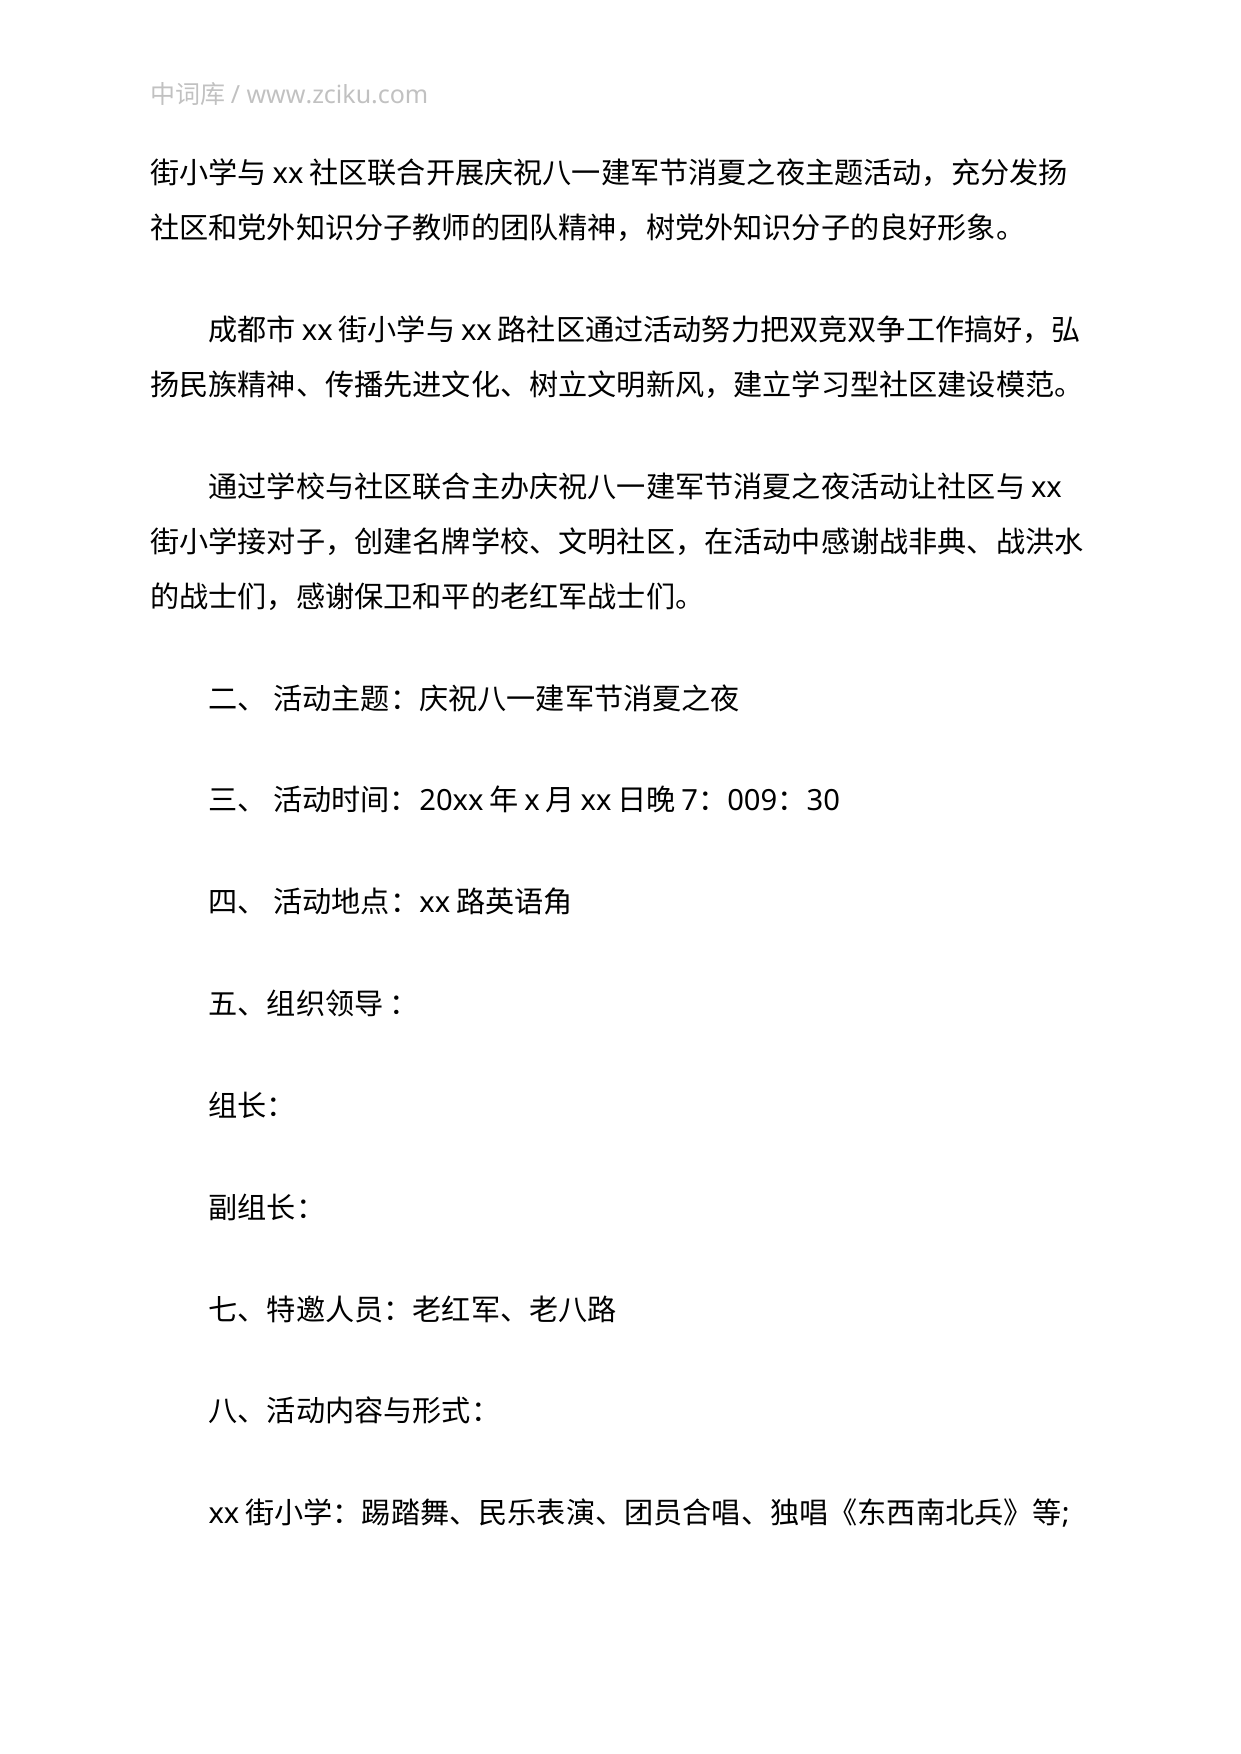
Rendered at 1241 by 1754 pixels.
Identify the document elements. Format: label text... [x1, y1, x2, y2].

text 二、 活动主题：庆祝八一建军节消夏之夜 [150, 675, 1090, 717]
text 五、组织领导 ： [150, 981, 1090, 1023]
text 三、 活动时间：20xx年x月xx日晚7：009：30 [150, 777, 1090, 819]
text 八、活动内容与形式： [150, 1388, 1090, 1430]
text 通过学校与社区联合主办庆祝八一建军节消夏之夜活动让社区与xx街小学接对子，创建名牌学校、文明社区，在活动中感谢战非典、战洪水的战士们，感谢保卫和平的老红军战士们。 [150, 463, 1090, 616]
text 七、特邀人员：老红军、老八路 [150, 1286, 1090, 1328]
text 成都市xx街小学与xx路社区通过活动努力把双竞双争工作搞好，弘扬民族精神、传播先进文化、树立文明新风，建立学习型社区建设模范。 [150, 307, 1090, 404]
text 组长： [150, 1083, 1090, 1125]
text 副组长： [150, 1184, 1090, 1227]
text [150, 150, 1090, 247]
text xx街小学：踢踏舞、民乐表演、团员合唱、独唱《东西南北兵》等; [150, 1490, 1090, 1532]
text 四、 活动地点：xx路英语角 [150, 879, 1090, 921]
